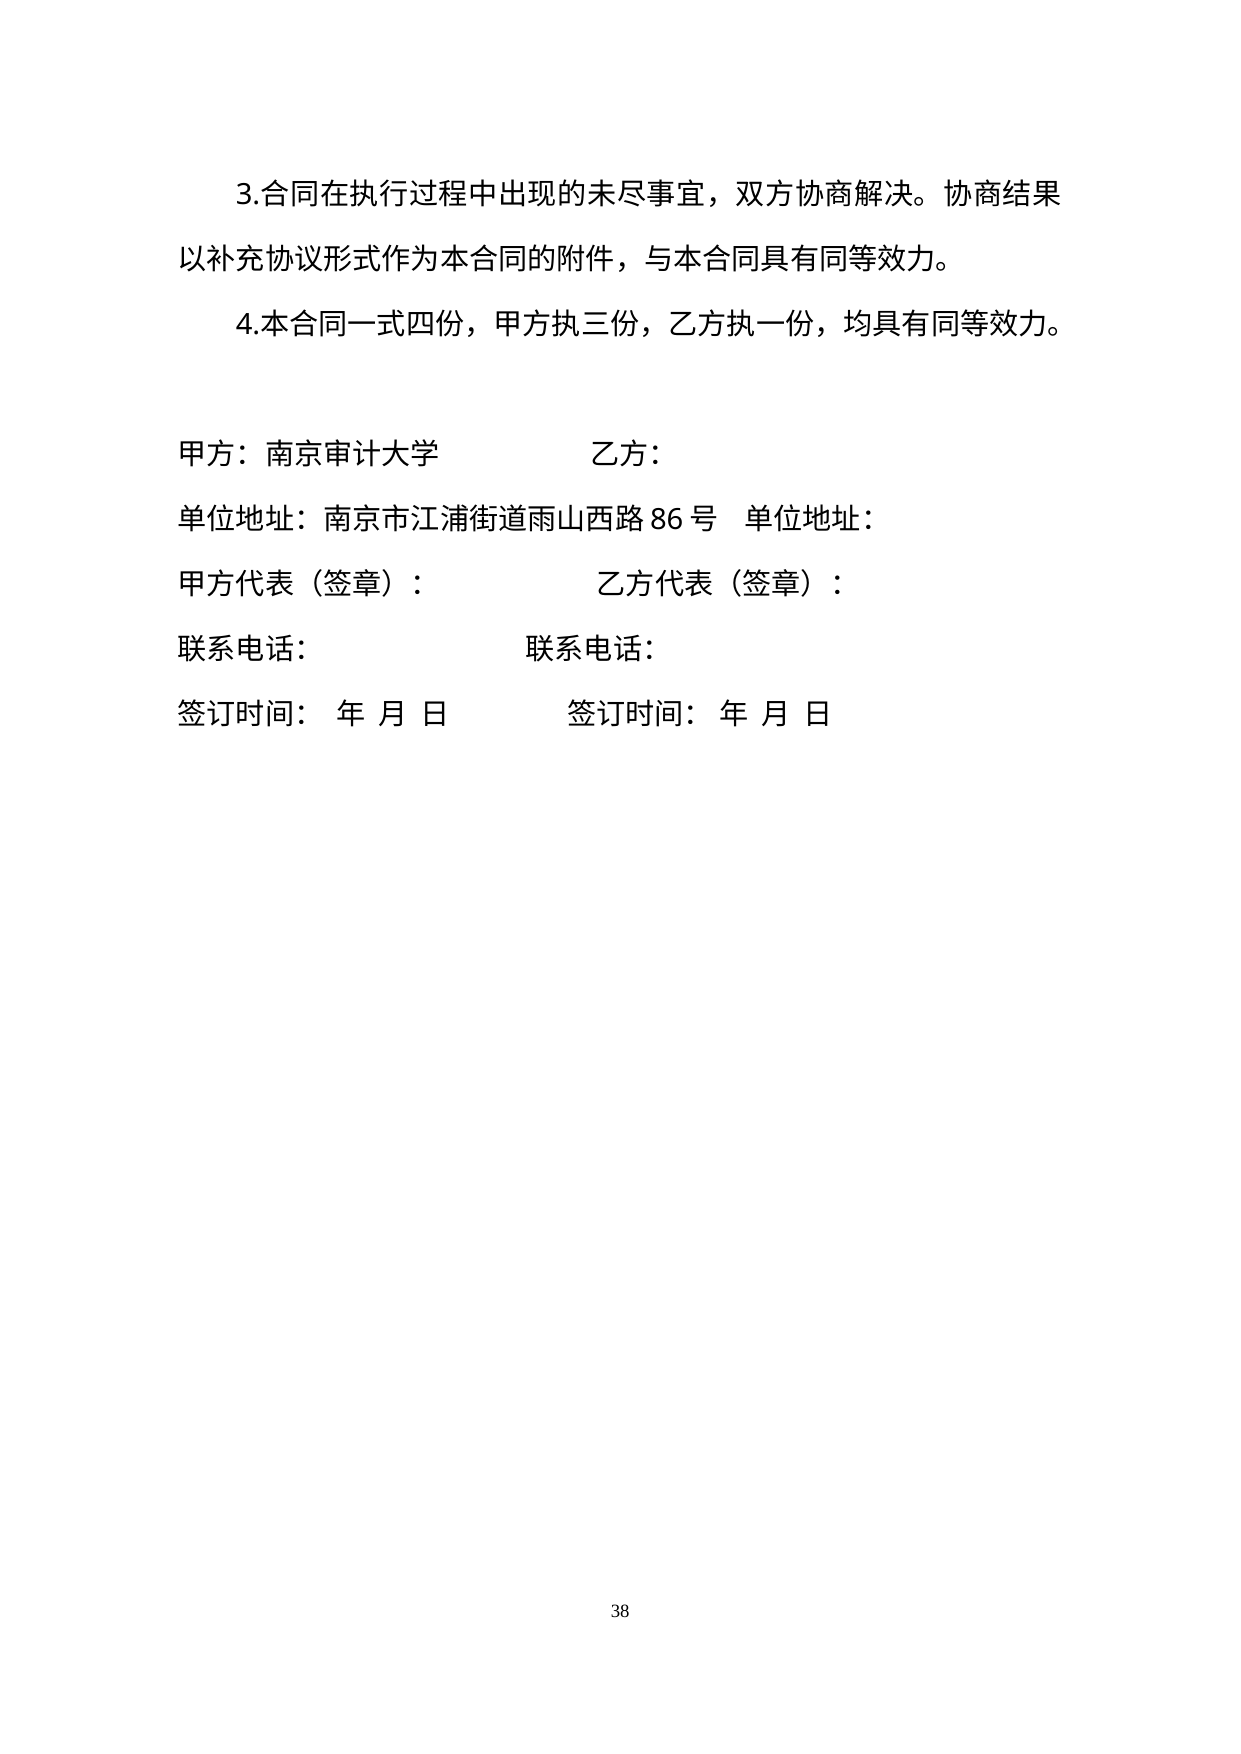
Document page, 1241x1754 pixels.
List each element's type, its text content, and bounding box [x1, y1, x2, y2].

text 4.本合同一式四份，甲方执三份，乙方执一份，均具有同等效力。 [177, 289, 1063, 354]
text 甲方：南京审计大学 乙方： [177, 419, 1063, 484]
text 联系电话： 联系电话： [177, 614, 1063, 679]
text 签订时间： 年 月 日 签订时间： 年 月 日 [177, 679, 1063, 744]
text 甲方代表（签章）： 乙方代表（签章）： [177, 549, 1063, 614]
text 单位地址：南京市江浦街道雨山西路86号 单位地址： [177, 484, 1063, 549]
text 3.合同在执行过程中出现的未尽事宜，双方协商解决。协商结果以补充协议形式作为本合同的附件，与本合同具有同等效力。 [177, 159, 1063, 289]
